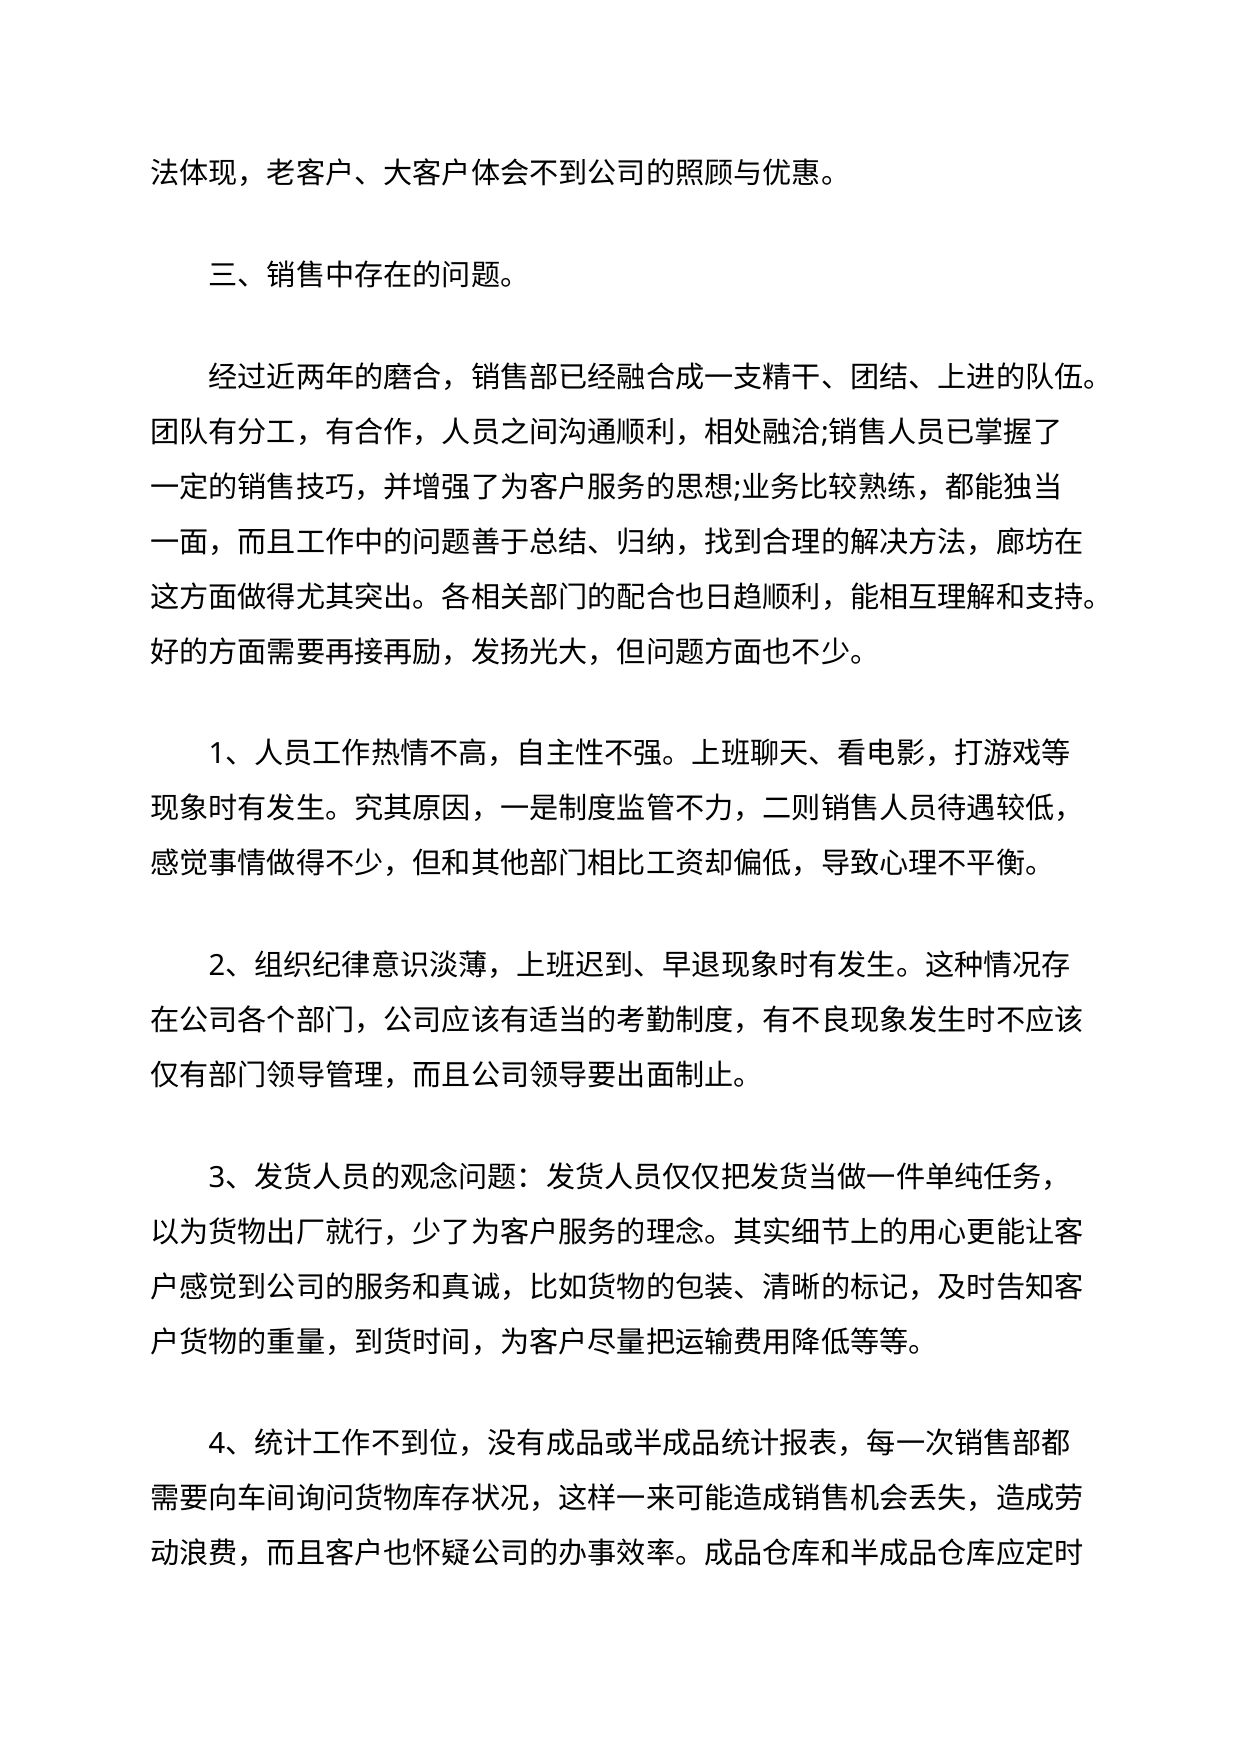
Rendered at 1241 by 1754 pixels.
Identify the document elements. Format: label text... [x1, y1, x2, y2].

text 经过近两年的磨合，销售部已经融合成一支精干、团结、上进的队伍。团队有分工，有合作，人员之间沟通顺利，相处融洽;销售人员已掌握了一定的销售技巧，并增强了为客户服务的思想;业务比较熟练，都能独当一面，而且工作中的问题善于总结、归纳，找到合理的解决方法，廊坊在这方面做得尤其突出。各相关部门的配合也日趋顺利，能相互理解和支持。好的方面需要再接再励，发扬光大，但问题方面也不少。 [150, 353, 1090, 671]
text 1、人员工作热情不高，自主性不强。上班聊天、看电影，打游戏等现象时有发生。究其原因，一是制度监管不力，二则销售人员待遇较低，感觉事情做得不少，但和其他部门相比工资却偏低，导致心理不平衡。 [150, 730, 1090, 882]
text 2、组织纪律意识淡薄，上班迟到、早退现象时有发生。这种情况存在公司各个部门，公司应该有适当的考勤制度，有不良现象发生时不应该仅有部门领导管理，而且公司领导要出面制止。 [150, 942, 1090, 1094]
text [150, 150, 1090, 192]
text 3、发货人员的观念问题：发货人员仅仅把发货当做一件单纯任务，以为货物出厂就行，少了为客户服务的理念。其实细节上的用心更能让客户感觉到公司的服务和真诚，比如货物的包装、清晰的标记，及时告知客户货物的重量，到货时间，为客户尽量把运输费用降低等等。 [150, 1153, 1090, 1360]
text 三、销售中存在的问题。 [150, 252, 1090, 294]
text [150, 1420, 1090, 1572]
